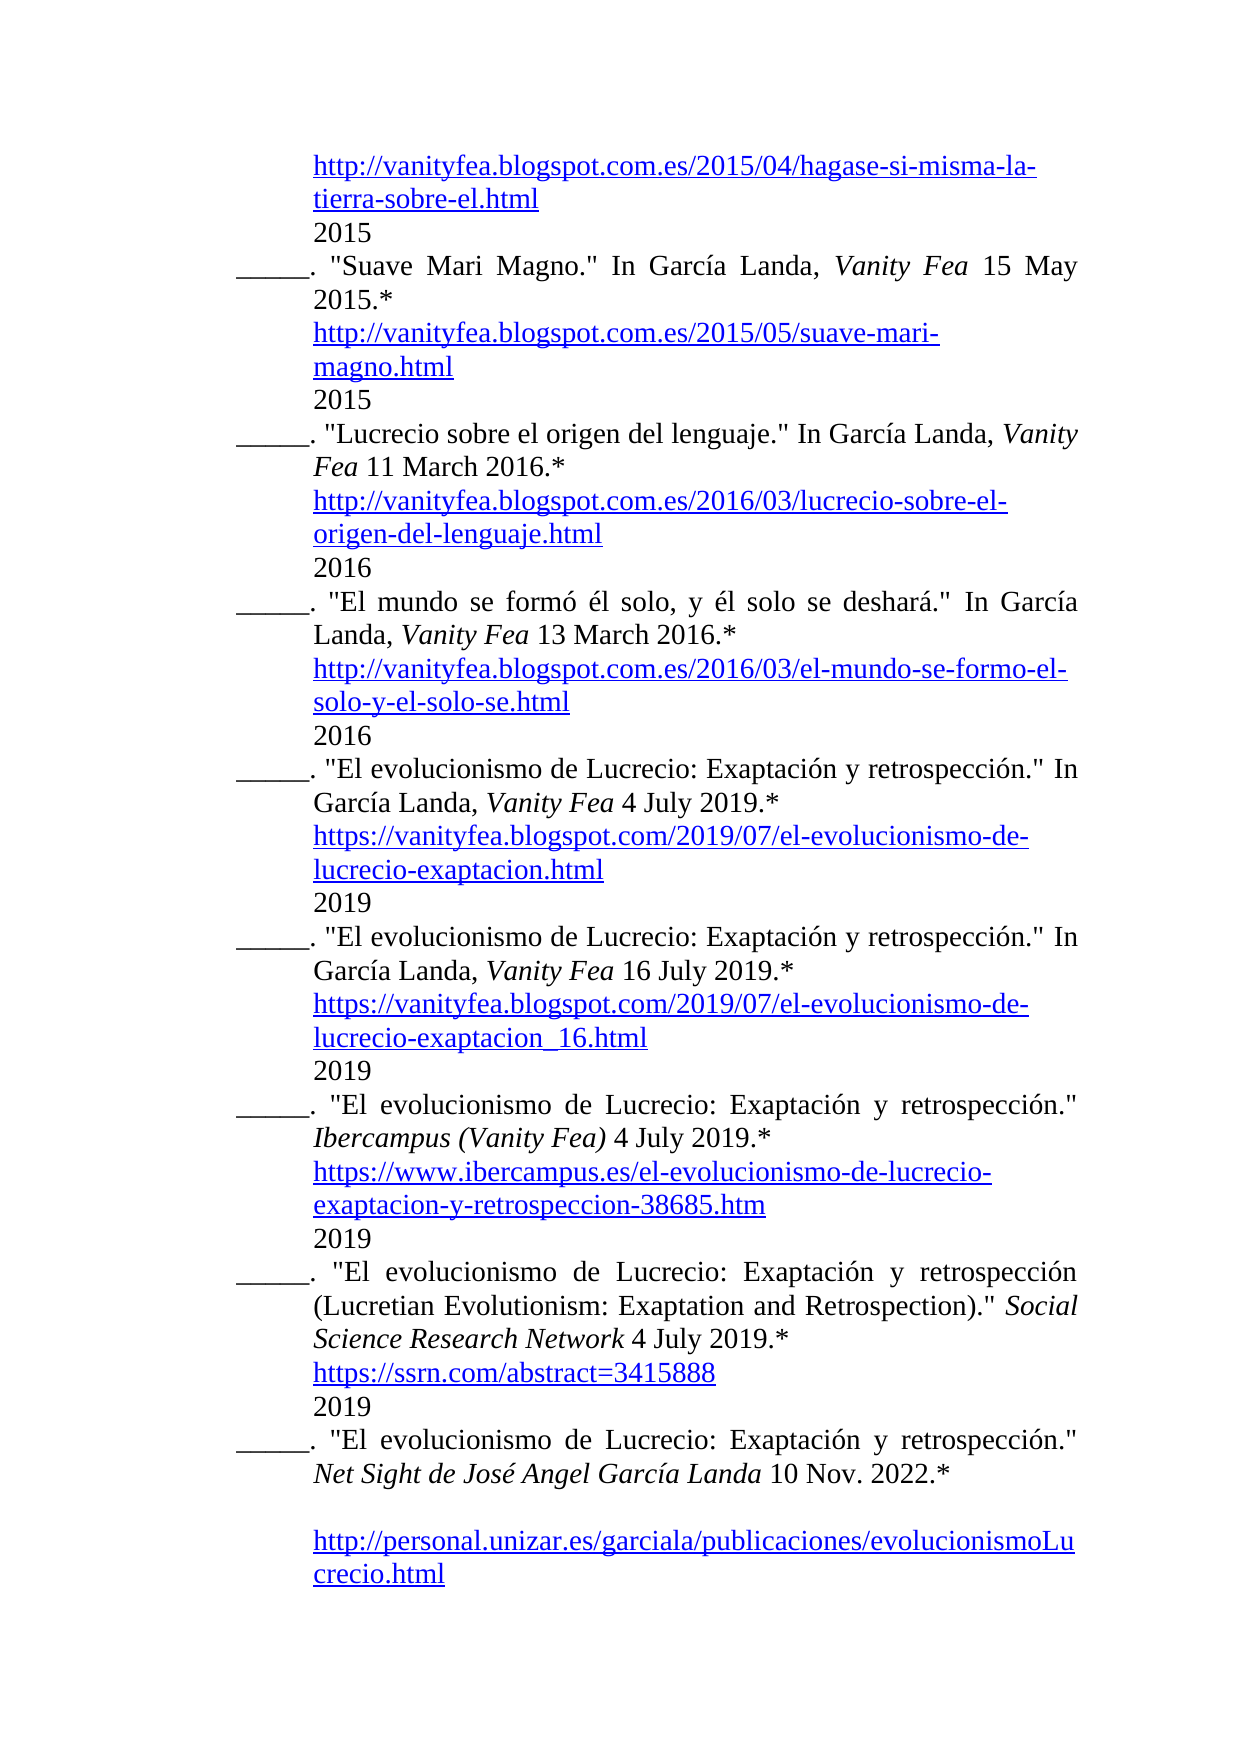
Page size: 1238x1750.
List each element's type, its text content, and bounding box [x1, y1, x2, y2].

text _____. "El evolucionismo de Lucrecio: Exaptación y retrospección." Ibercampus (Vanity Fea) 4 July 2019.* [236, 1087, 1078, 1154]
text http://vanityfea.blogspot.com.es/2016/03/lucrecio-sobre-el-origen-del-lenguaje.html [236, 483, 1078, 550]
text 2019 [236, 1053, 1078, 1087]
text _____. "El evolucionismo de Lucrecio: Exaptación y retrospección." In García Landa, Vanity Fea 4 July 2019.* [236, 751, 1078, 818]
text 2015 [236, 215, 1078, 248]
text _____. "El mundo se formó él solo, y él solo se deshará." In García Landa, Vanity Fea 13 March 2016.* [236, 584, 1078, 651]
text https://vanityfea.blogspot.com/2019/07/el-evolucionismo-de-lucrecio-exaptacion.html [236, 818, 1078, 886]
text 2019 [236, 1221, 1078, 1254]
text 2016 [236, 718, 1078, 751]
text _____. "El evolucionismo de Lucrecio: Exaptación y retrospección." In García Landa, Vanity Fea 16 July 2019.* [236, 919, 1078, 986]
text 2019 [236, 886, 1078, 919]
text http://vanityfea.blogspot.com.es/2016/03/el-mundo-se-formo-el-solo-y-el-solo-se.html [236, 651, 1078, 718]
text http://personal.unizar.es/garciala/publicaciones/evolucionismoLucrecio.html [236, 1489, 1078, 1590]
text https://www.ibercampus.es/el-evolucionismo-de-lucrecio-exaptacion-y-retrospeccion-38685.htm [236, 1154, 1078, 1221]
text _____. "Lucrecio sobre el origen del lenguaje." In García Landa, Vanity Fea 11 March 2016.* [236, 416, 1078, 483]
text https://ssrn.com/abstract=3415888 [313, 1355, 1078, 1389]
text _____. "Suave Mari Magno." In García Landa, Vanity Fea 15 May 2015.* [236, 248, 1078, 315]
text 2015 [236, 382, 1078, 416]
text 2016 [236, 550, 1078, 584]
text _____. "El evolucionismo de Lucrecio: Exaptación y retrospección." Net Sight de José Angel García Landa 10 Nov. 2022.* [236, 1422, 1078, 1489]
text http://vanityfea.blogspot.com.es/2015/04/hagase-si-misma-la-tierra-sobre-el.html [236, 148, 1078, 215]
text http://vanityfea.blogspot.com.es/2015/05/suave-mari-magno.html [236, 315, 1078, 382]
text _____. "El evolucionismo de Lucrecio: Exaptación y retrospección (Lucretian Evolutionism: Exaptation and Retrospection)." Social Science Research Network 4 July 2019.* [236, 1254, 1078, 1355]
text https://vanityfea.blogspot.com/2019/07/el-evolucionismo-de-lucrecio-exaptacion_16.html [236, 986, 1078, 1053]
text 2019 [313, 1389, 1078, 1422]
